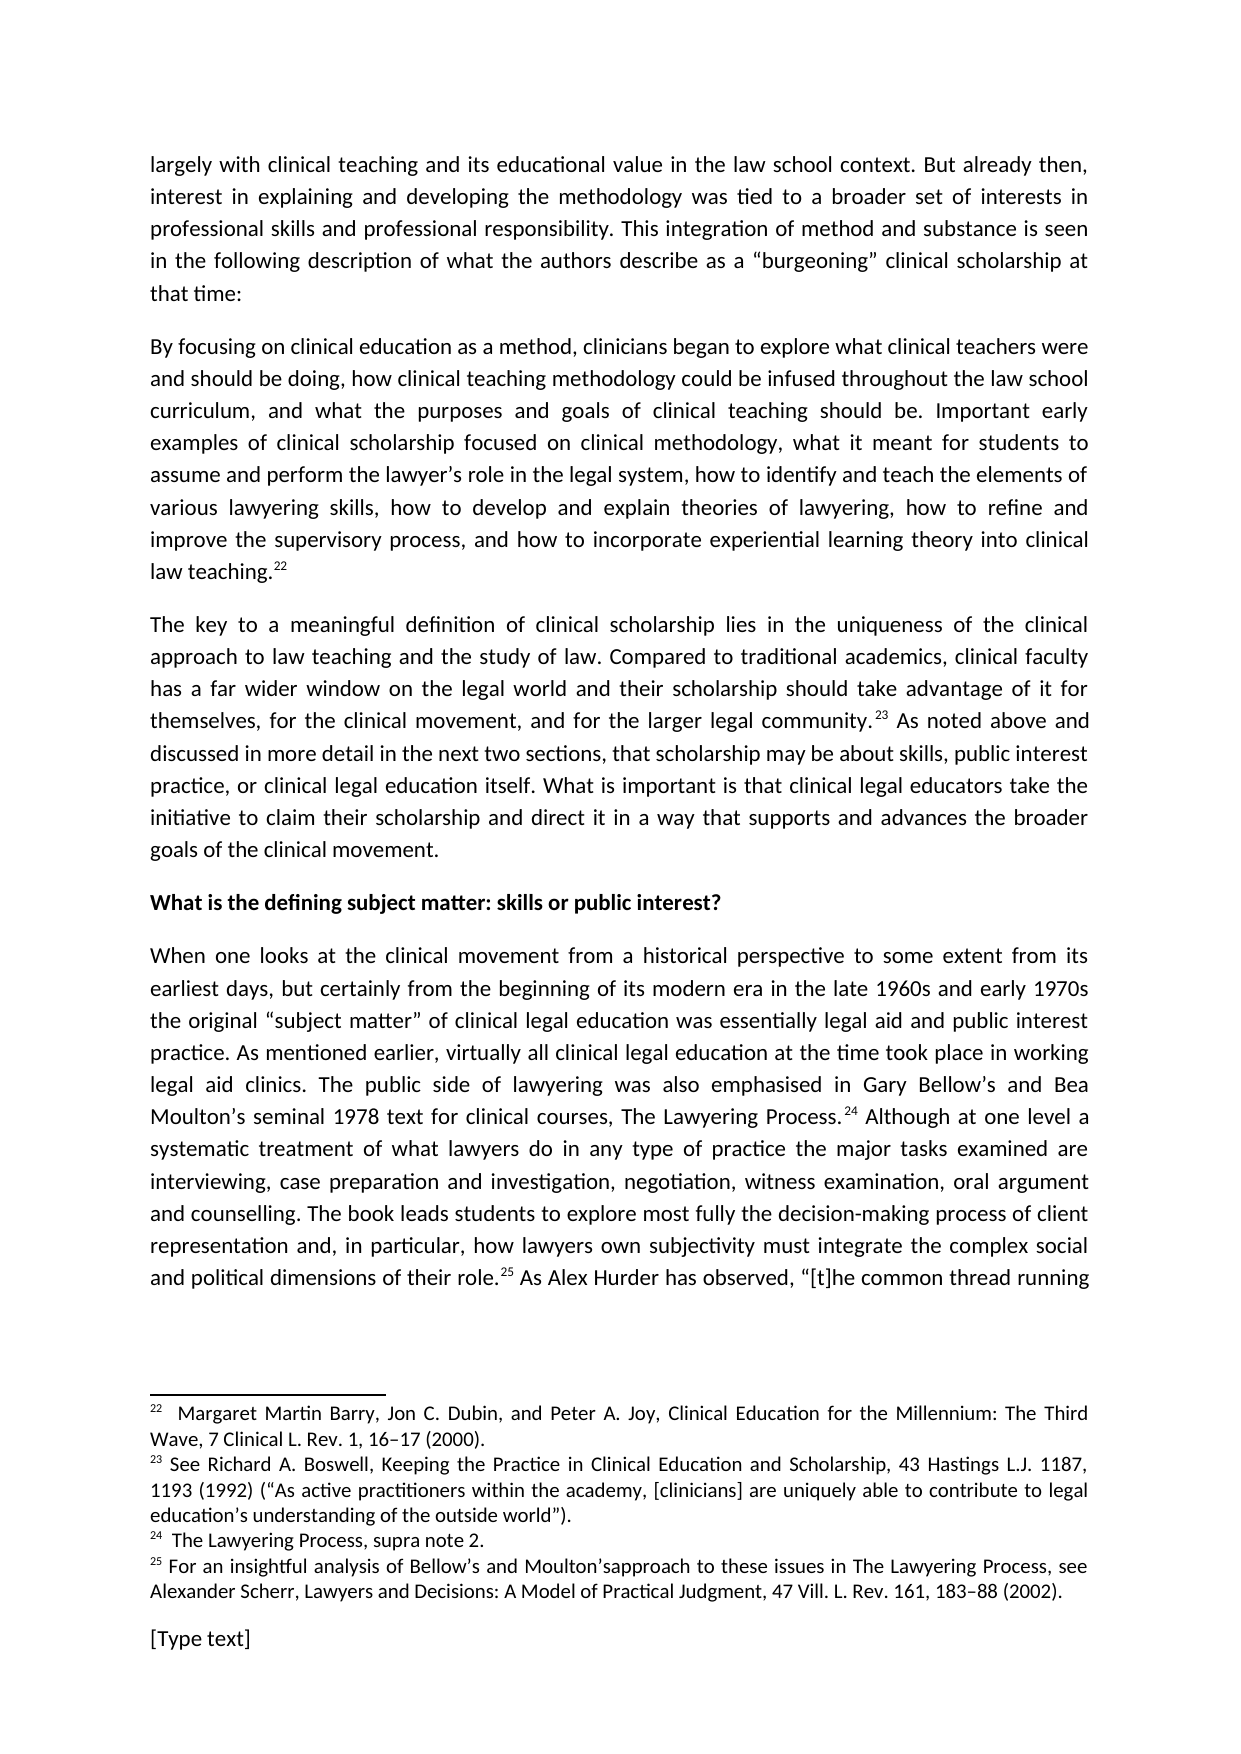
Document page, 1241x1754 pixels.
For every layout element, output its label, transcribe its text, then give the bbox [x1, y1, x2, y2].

text What is the defining subject matter: skills or public interest? [150, 888, 1090, 916]
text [150, 150, 1090, 307]
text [150, 941, 1090, 1291]
text By focusing on clinical education as a method, clinicians began to explore what clinical teachers were and should be doing, how clinical teaching methodology could be infused throughout the law school curriculum, and what the purposes and goals of clinical teaching should be. Important early examples of clinical scholarship focused on clinical methodology, what it meant for students to assume and perform the lawyer’s role in the legal system, how to identify and teach the elements of various lawyering skills, how to develop and explain theories of lawyering, how to refine and improve the supervisory process, and how to incorporate experiential learning theory into clinical law teaching. [150, 332, 1090, 585]
text The key to a meaningful definition of clinical scholarship lies in the uniqueness of the clinical approach to law teaching and the study of law. Compared to traditional academics, clinical faculty has a far wider window on the legal world and their scholarship should take advantage of it for themselves, for the clinical movement, and for the larger legal community. As noted above and discussed in more detail in the next two sections, that scholarship may be about skills, public interest practice, or clinical legal education itself. What is important is that clinical legal educators take the initiative to claim their scholarship and direct it in a way that supports and advances the broader goals of the clinical movement. [150, 610, 1090, 863]
